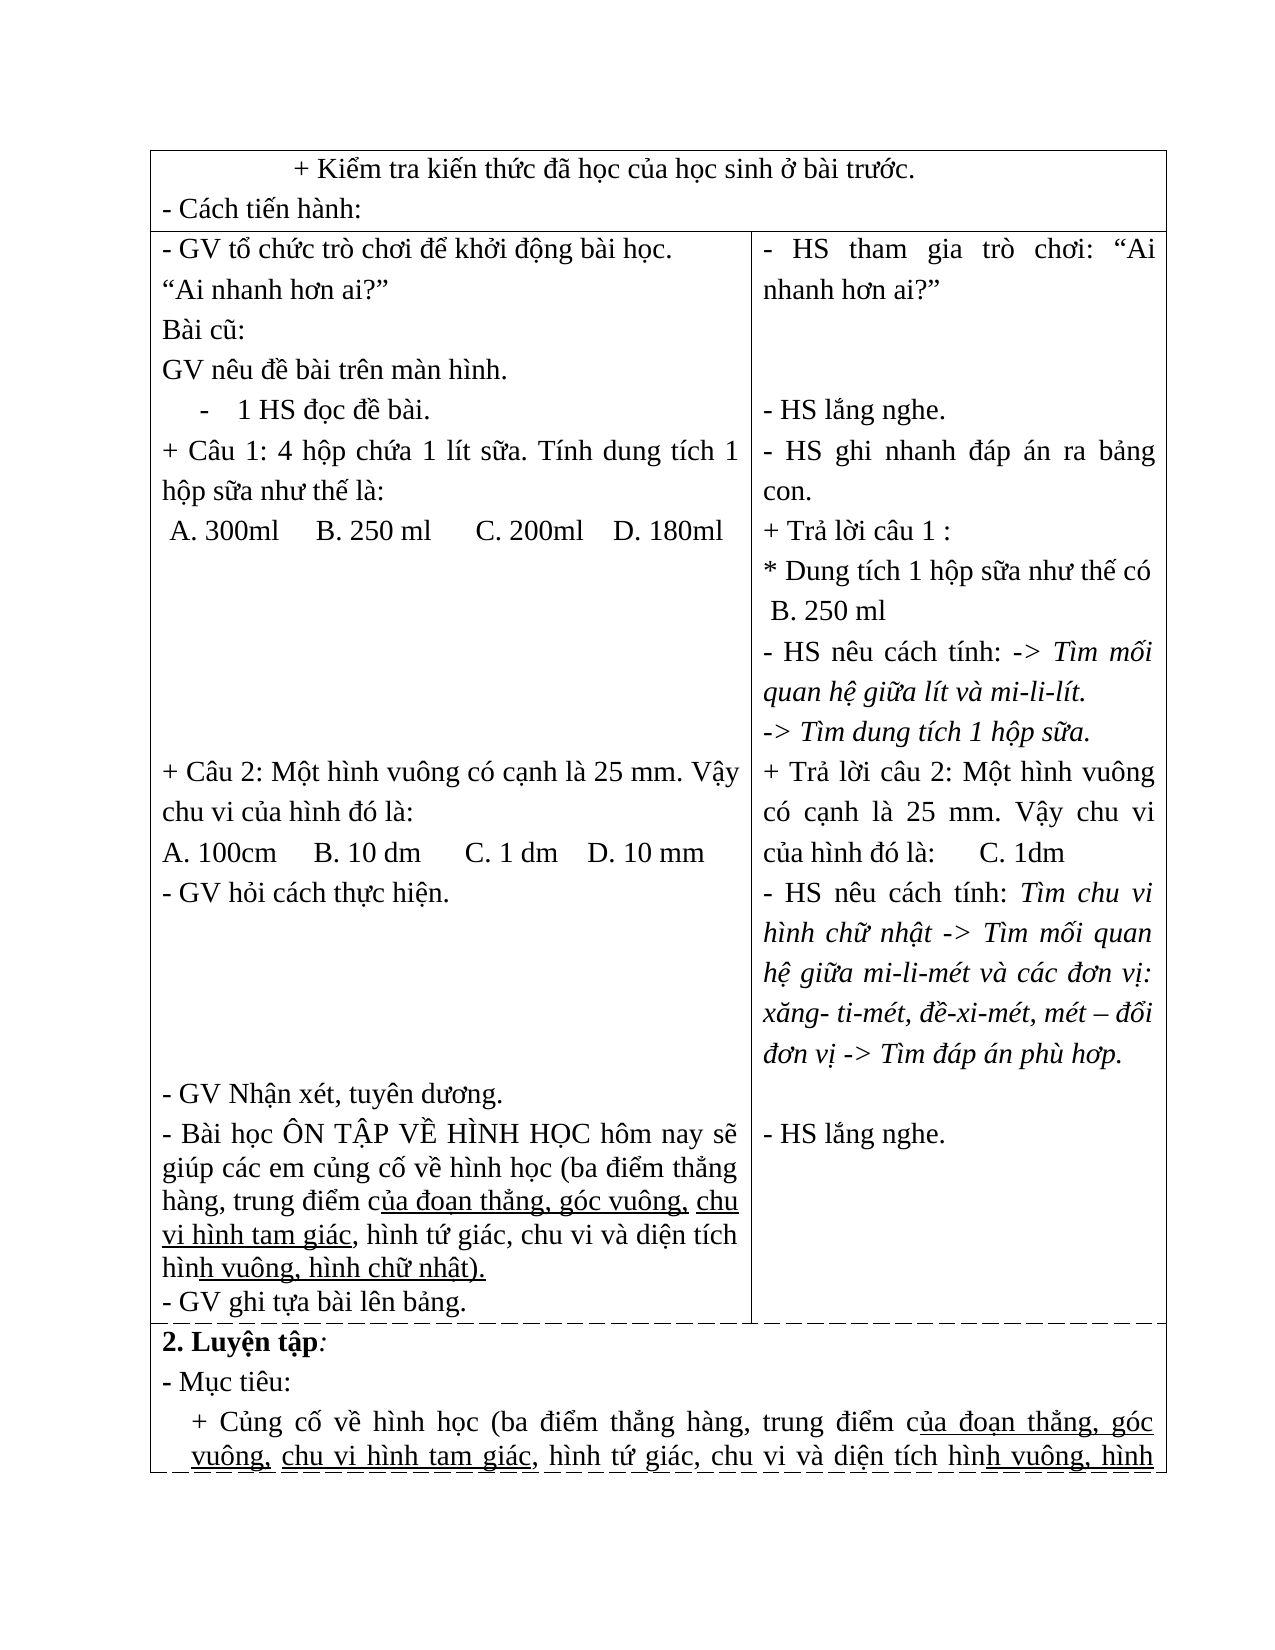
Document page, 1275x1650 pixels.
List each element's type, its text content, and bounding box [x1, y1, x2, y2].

table_cell - GV tổ chức trò chơi để khởi động bài học. “Ai nhanh hơn ai?” Bài cũ: GV nêu đề bài trên màn hình. 1 HS đọc đề bài. + Câu 1: 4 hộp chứa 1 lít sữa. Tính dung tích 1 hộp sữa như thế là: A. 300ml B. 250 ml C. 200ml D. 180ml + Câu 2: Một hình vuông có cạnh là 25 mm. Vậy chu vi của hình đó là: A. 100cm B. 10 dm C. 1 dm D. 10 mm - GV hỏi cách thực hiện. - GV Nhận xét, tuyên dương. - Bài học ÔN TẬP VỀ HÌNH HỌC hôm nay sẽ giúp các em củng cố về hình học (ba điểm thẳng hàng, trung điểm của đoạn thẳng, góc vuông, chu vi hình tam giác, hình tứ giác, chu vi và diện tích hình vuông, hình chữ nhật). - GV ghi tựa bài lên bảng. [151, 232, 751, 1323]
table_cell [151, 151, 1166, 231]
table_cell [151, 1323, 1166, 1472]
table_cell - HS tham gia trò chơi: “Ai nhanh hơn ai?” - HS lắng nghe. - HS ghi nhanh đáp án ra bảng con. + Trả lời câu 1 : * Dung tích 1 hộp sữa như thế có B. 250 ml - HS nêu cách tính: -> Tìm mối quan hệ giữa lít và mi-li-lít. -> Tìm dung tích 1 hộp sữa. + Trả lời câu 2: Một hình vuông có cạnh là 25 mm. Vậy chu vi của hình đó là: C. 1dm - HS nêu cách tính: Tìm chu vi hình chữ nhật -> Tìm mối quan hệ giữa mi-li-mét và các đơn vị: xăng- ti-mét, đề-xi-mét, mét – đổi đơn vị -> Tìm đáp án phù hơp. - HS lắng nghe. [752, 232, 1166, 1323]
